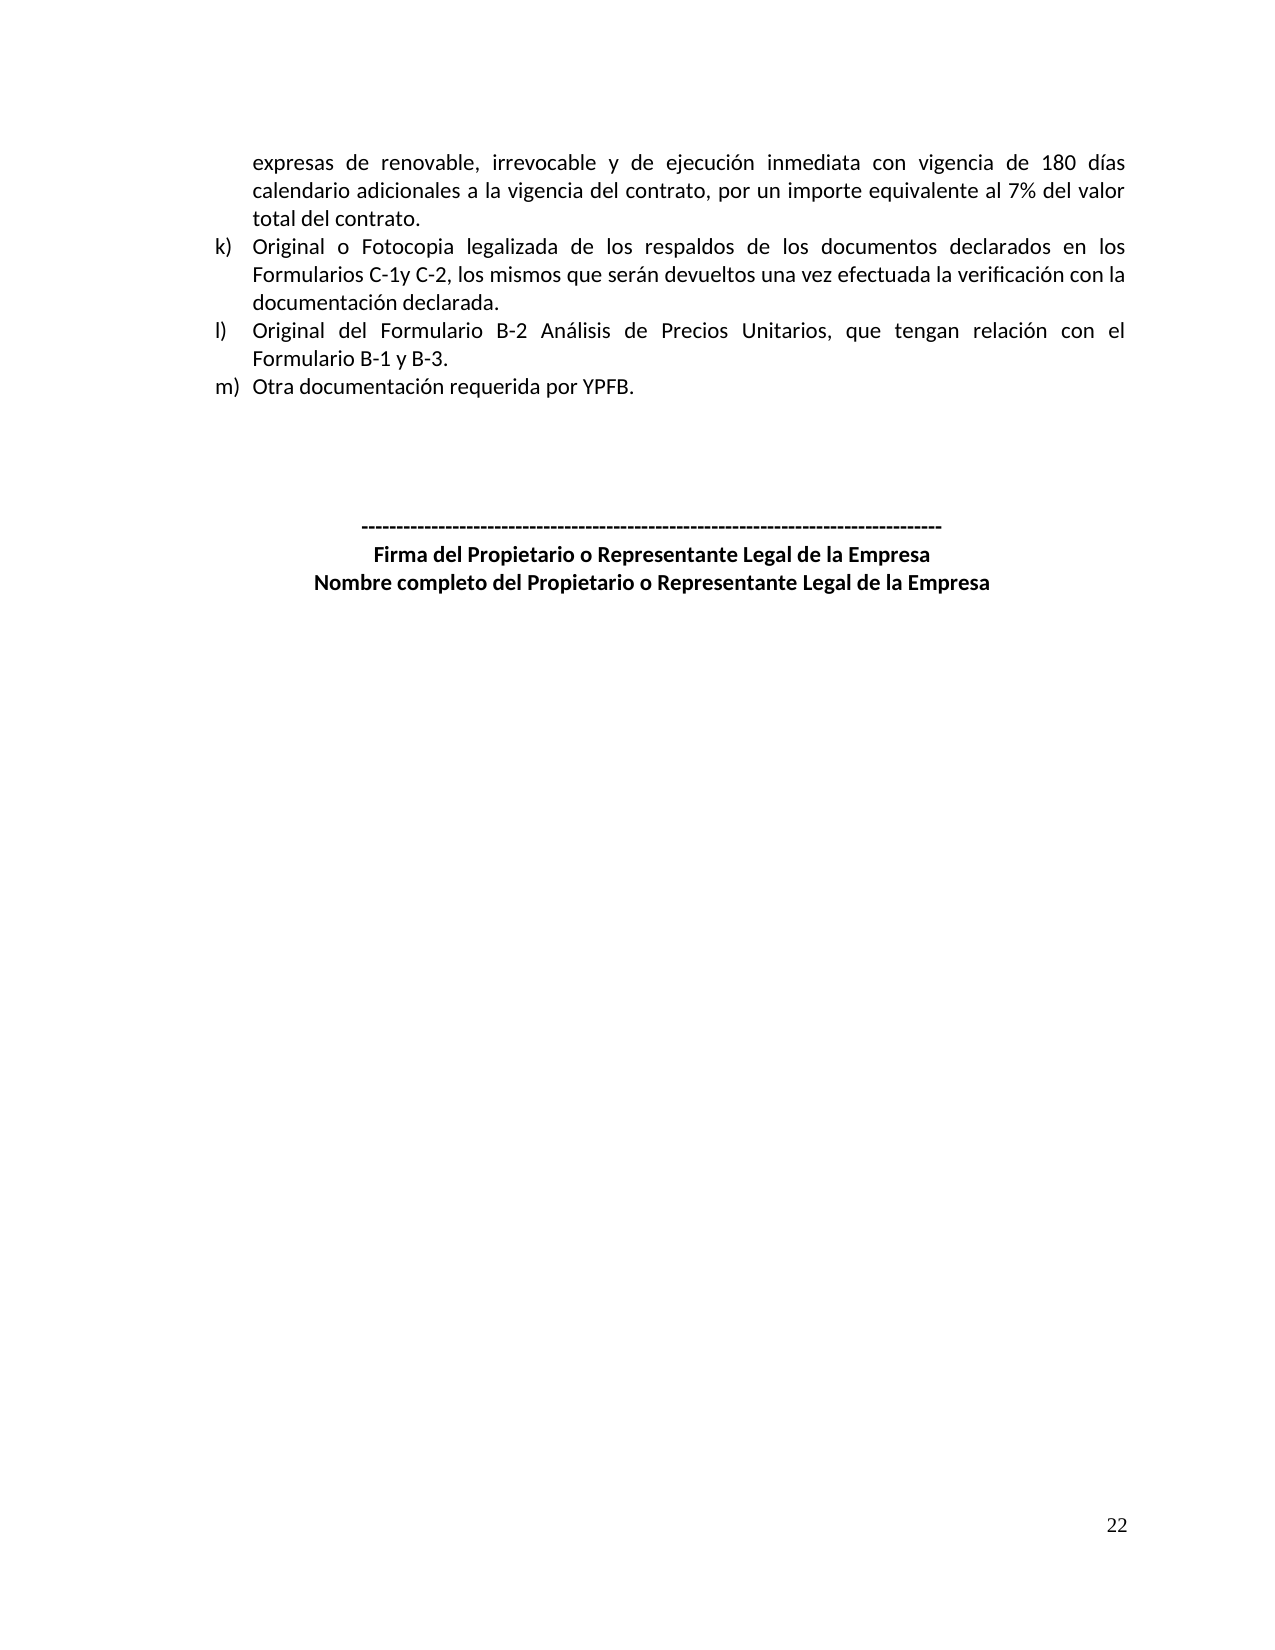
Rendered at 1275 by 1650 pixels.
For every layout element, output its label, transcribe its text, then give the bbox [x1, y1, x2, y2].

text Firma del Propietario o Representante Legal de la Empresa [177, 540, 1127, 568]
list Original del Formulario B-2 Análisis de Precios Unitarios, que tengan relación con el Formulario B-1 y B-3. [215, 316, 1127, 372]
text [252, 148, 1127, 232]
list Original o Fotocopia legalizada de los respaldos de los documentos declarados en los Formularios C-1y C-2, los mismos que serán devueltos una vez efectuada la verificación con la documentación declarada. [215, 232, 1127, 316]
list Otra documentación requerida por YPFB. [215, 372, 1127, 400]
text Nombre completo del Propietario o Representante Legal de la Empresa [177, 568, 1127, 596]
text ----------------------------------------------------------------------------------- [177, 512, 1127, 540]
